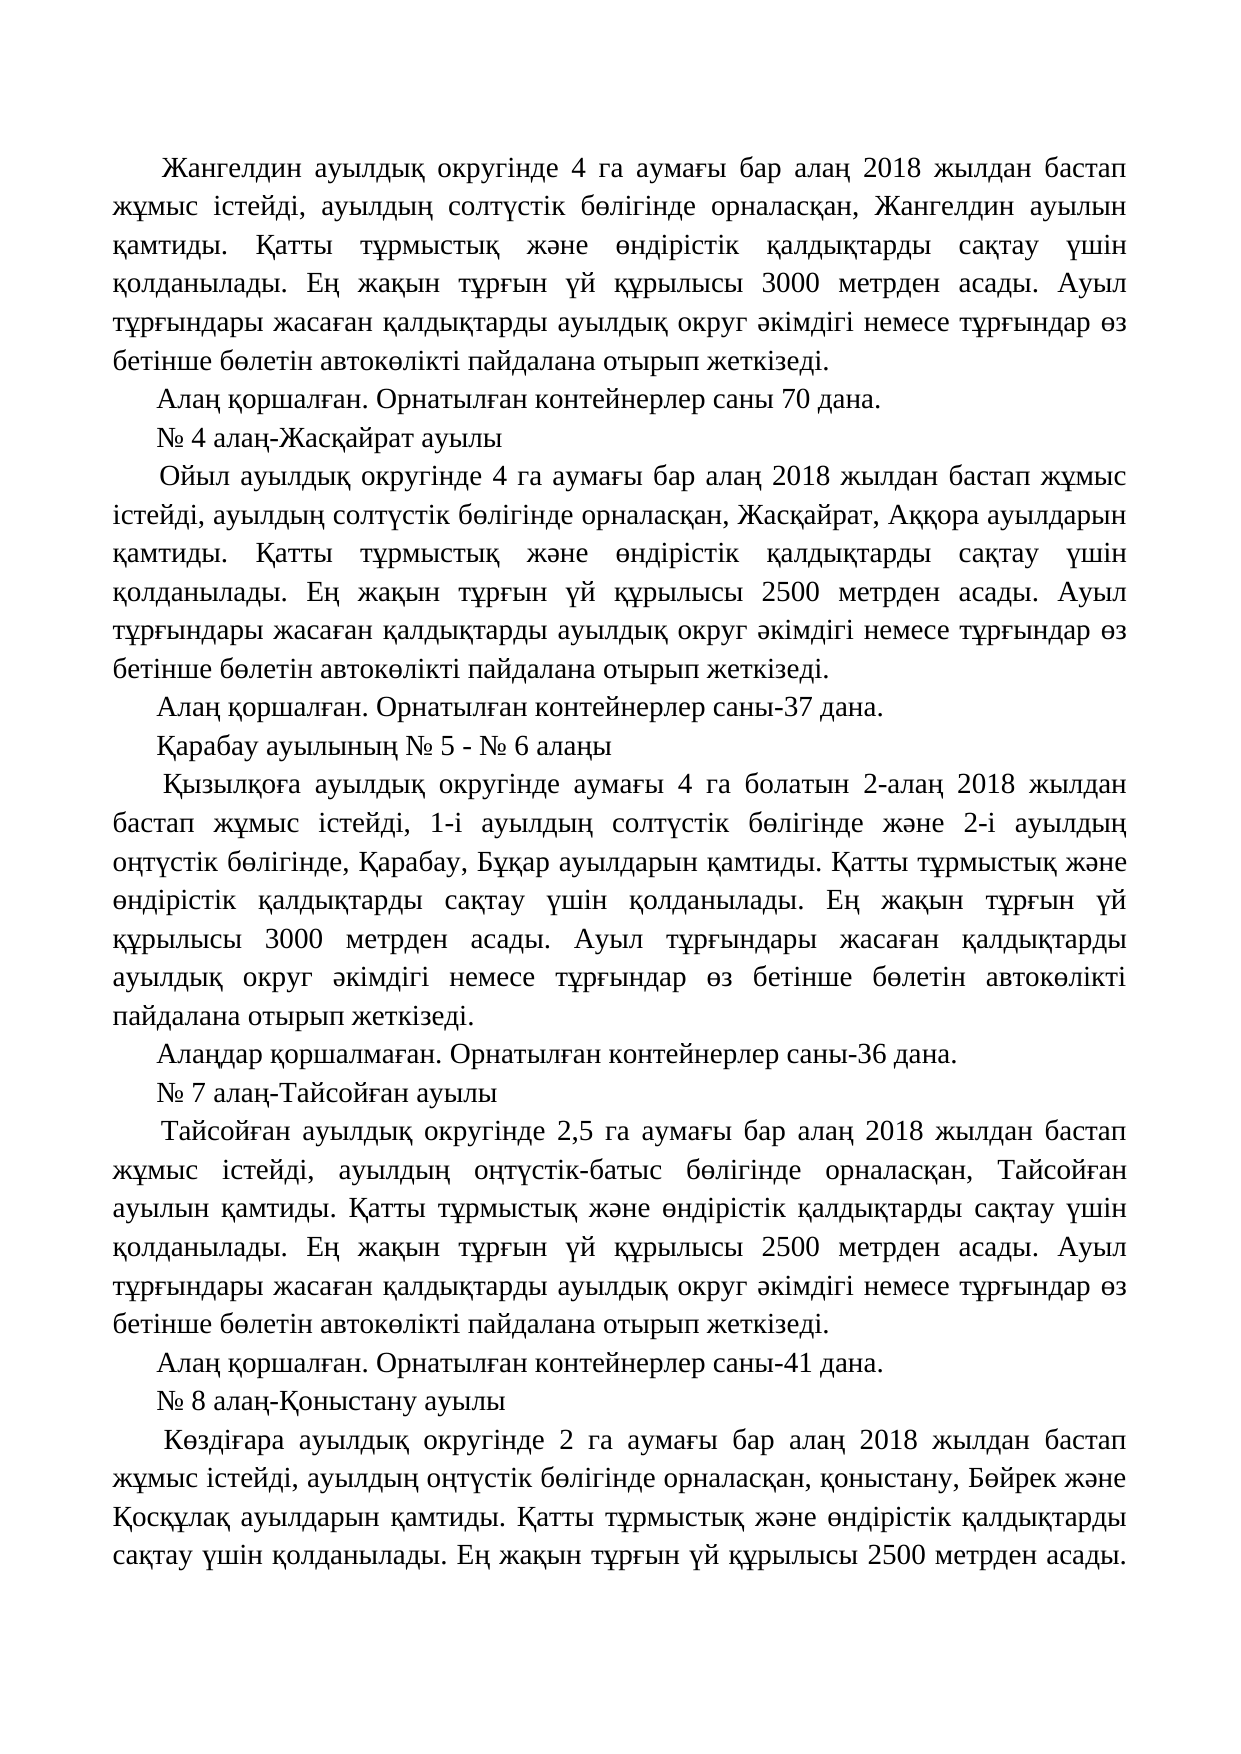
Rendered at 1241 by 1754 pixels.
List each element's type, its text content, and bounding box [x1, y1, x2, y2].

text Алаң қоршалған. Орнатылған контейнерлер саны 70 дана. [112, 381, 1128, 415]
text Қызылқоға ауылдық округінде аумағы 4 га болатын 2-алаң 2018 жылдан бастап жұмыс істейді, 1-і ауылдың солтүстік бөлігінде және 2-і ауылдың оңтүстік бөлігінде, Қарабау, Бұқар ауылдарын қамтиды. Қатты тұрмыстық және өндірістік қалдықтарды сақтау үшін қолданылады. Ең жақын тұрғын үй құрылысы 3000 метрден асады. Ауыл тұрғындары жасаған қалдықтарды ауылдық округ әкімдігі немесе тұрғындар өз бетінше бөлетін автокөлікті пайдалана отырып жеткізеді. [112, 767, 1128, 1031]
text Алаң қоршалған. Орнатылған контейнерлер саны-37 дана. [112, 689, 1128, 723]
text № 8 алаң-Қоныстану ауылы [112, 1383, 1128, 1417]
text Қарабау ауылының № 5 - № 6 алаңы [112, 728, 1128, 762]
text № 4 алаң-Жасқайрат ауылы [112, 420, 1128, 453]
text № 7 алаң-Тайсойған ауылы [112, 1075, 1128, 1108]
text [112, 1422, 1128, 1571]
text Алаңдар қоршалмаған. Орнатылған контейнерлер саны-36 дана. [112, 1036, 1128, 1070]
text Ойыл ауылдық округінде 4 га аумағы бар алаң 2018 жылдан бастап жұмыс істейді, ауылдың солтүстік бөлігінде орналасқан, Жасқайрат, Аққора ауылдарын қамтиды. Қатты тұрмыстық және өндірістік қалдықтарды сақтау үшін қолданылады. Ең жақын тұрғын үй құрылысы 2500 метрден асады. Ауыл тұрғындары жасаған қалдықтарды ауылдық округ әкімдігі немесе тұрғындар өз бетінше бөлетін автокөлікті пайдалана отырып жеткізеді. [112, 458, 1128, 684]
text Алаң қоршалған. Орнатылған контейнерлер саны-41 дана. [112, 1345, 1128, 1378]
text Тайсойған ауылдық округінде 2,5 га аумағы бар алаң 2018 жылдан бастап жұмыс істейді, ауылдың оңтүстік-батыс бөлігінде орналасқан, Тайсойған ауылын қамтиды. Қатты тұрмыстық және өндірістік қалдықтарды сақтау үшін қолданылады. Ең жақын тұрғын үй құрылысы 2500 метрден асады. Ауыл тұрғындары жасаған қалдықтарды ауылдық округ әкімдігі немесе тұрғындар өз бетінше бөлетін автокөлікті пайдалана отырып жеткізеді. [112, 1113, 1128, 1340]
text Жангелдин ауылдық округінде 4 га аумағы бар алаң 2018 жылдан бастап жұмыс істейді, ауылдың солтүстік бөлігінде орналасқан, Жангелдин ауылын қамтиды. Қатты тұрмыстық және өндірістік қалдықтарды сақтау үшін қолданылады. Ең жақын тұрғын үй құрылысы 3000 метрден асады. Ауыл тұрғындары жасаған қалдықтарды ауылдық округ әкімдігі немесе тұрғындар өз бетінше бөлетін автокөлікті пайдалана отырып жеткізеді. [112, 150, 1128, 376]
